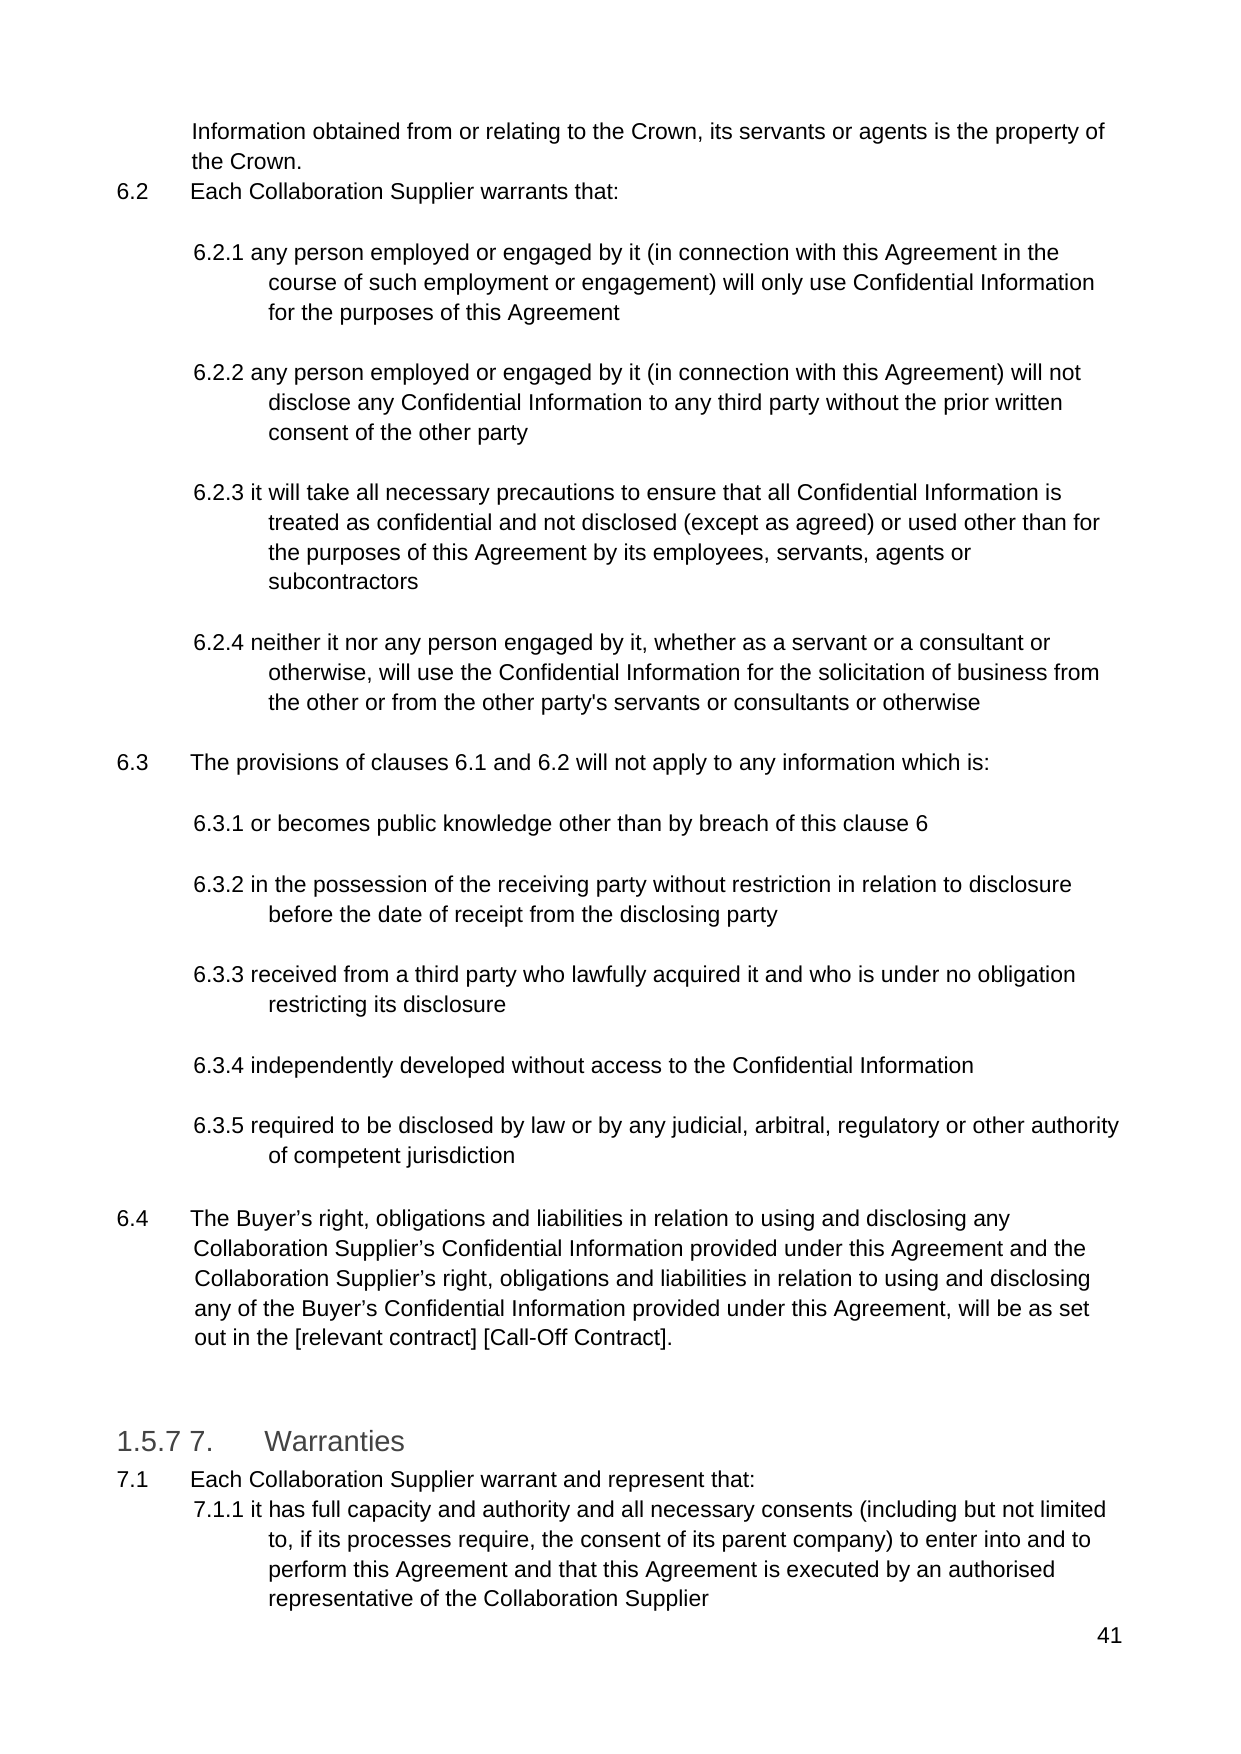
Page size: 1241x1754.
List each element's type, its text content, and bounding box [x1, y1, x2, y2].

text 6.3.3 received from a third party who lawfully acquired it and who is under no obligation restricting its disclosure [193, 961, 1122, 1017]
subtitle 1.5.7 7. Warranties [116, 1424, 1212, 1458]
text 6.3.4 independently developed without access to the Confidential Information [193, 1052, 1122, 1078]
text 6.3.1 or becomes public knowledge other than by breach of this clause 6 [193, 810, 1122, 837]
text 6.2.2 any person employed or engaged by it (in connection with this Agreement) will not disclose any Confidential Information to any third party without the prior written consent of the other party [193, 359, 1122, 445]
text 6.4 The Buyer’s right, obligations and liabilities in relation to using and disclosing any [116, 1204, 1212, 1231]
text Collaboration Supplier’s Confidential Information provided under this Agreement and the Collaboration Supplier’s right, obligations and liabilities in relation to using and disclosing any of the Buyer’s Confidential Information provided under this Agreement, will be as set out in the [relevant contract] [Call-Off Contract]. [193, 1235, 1122, 1351]
text 7.1 Each Collaboration Supplier warrant and represent that: [116, 1466, 1212, 1492]
text 7.1.1 it has full capacity and authority and all necessary consents (including but not limited to, if its processes require, the consent of its parent company) to enter into and to perform this Agreement and that this Agreement is executed by an authorised representative of the Collaboration Supplier [193, 1496, 1122, 1612]
text 6.2.3 it will take all necessary precautions to ensure that all Confidential Information is treated as confidential and not disclosed (except as agreed) or used other than for the purposes of this Agreement by its employees, servants, agents or subcontractors [193, 479, 1122, 595]
text 6.2.4 neither it nor any person engaged by it, whether as a servant or a consultant or otherwise, will use the Confidential Information for the solicitation of business from the other or from the other party's servants or consultants or otherwise [193, 629, 1122, 715]
text 6.2 Each Collaboration Supplier warrants that: [116, 178, 1212, 205]
text 6.3.5 required to be disclosed by law or by any judicial, arbitral, regulatory or other authority of competent jurisdiction [193, 1112, 1122, 1168]
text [116, 118, 1122, 174]
text 6.3 The provisions of clauses 6.1 and 6.2 will not apply to any information which is: [116, 749, 1212, 776]
text 6.2.1 any person employed or engaged by it (in connection with this Agreement in the course of such employment or engagement) will only use Confidential Information for the purposes of this Agreement [193, 239, 1122, 325]
text 6.3.2 in the possession of the receiving party without restriction in relation to disclosure before the date of receipt from the disclosing party [193, 871, 1122, 927]
